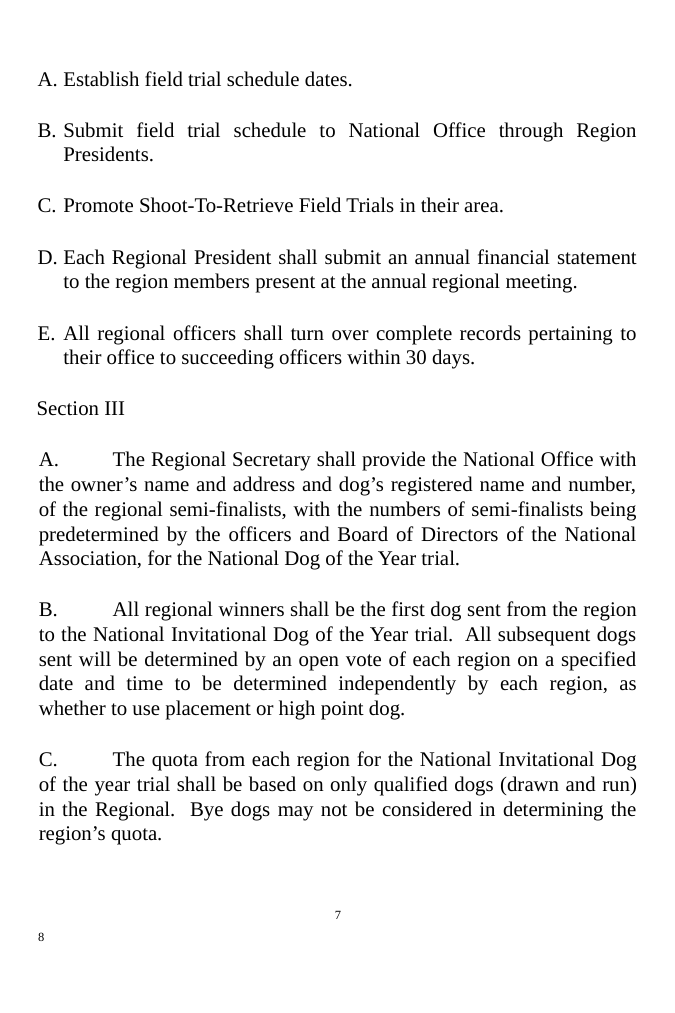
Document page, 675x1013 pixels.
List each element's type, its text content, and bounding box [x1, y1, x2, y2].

list Establish field trial schedule dates. [37, 66, 637, 91]
text Section III [36, 396, 637, 420]
list Each Regional President shall submit an annual financial statement to the region members present at the annual regional meeting. [37, 244, 637, 293]
list All regional winners shall be the first dog sent from the region to the National Invitational Dog of the Year trial. All subsequent dogs sent will be determined by an open vote of each region on a specified date and time to be determined independently by each region, as whether to use placement or high point dog. [38, 597, 637, 720]
list All regional officers shall turn over complete records pertaining to their office to succeeding officers within 30 days. [37, 320, 637, 369]
list The Regional Secretary shall provide the National Office with the owner’s name and address and dog’s registered name and number, of the regional semi-finalists, with the numbers of semi-finalists being predetermined by the officers and Board of Directors of the National Association, for the National Dog of the Year trial. [38, 447, 637, 570]
list Submit field trial schedule to National Office through Region Presidents. [37, 118, 637, 166]
list Promote Shoot-To-Retrieve Field Trials in their area. [37, 193, 637, 217]
list The quota from each region for the National Invitational Dog of the year trial shall be based on only qualified dogs (drawn and run) in the Regional. Bye dogs may not be considered in determining the region’s quota. [38, 747, 637, 845]
